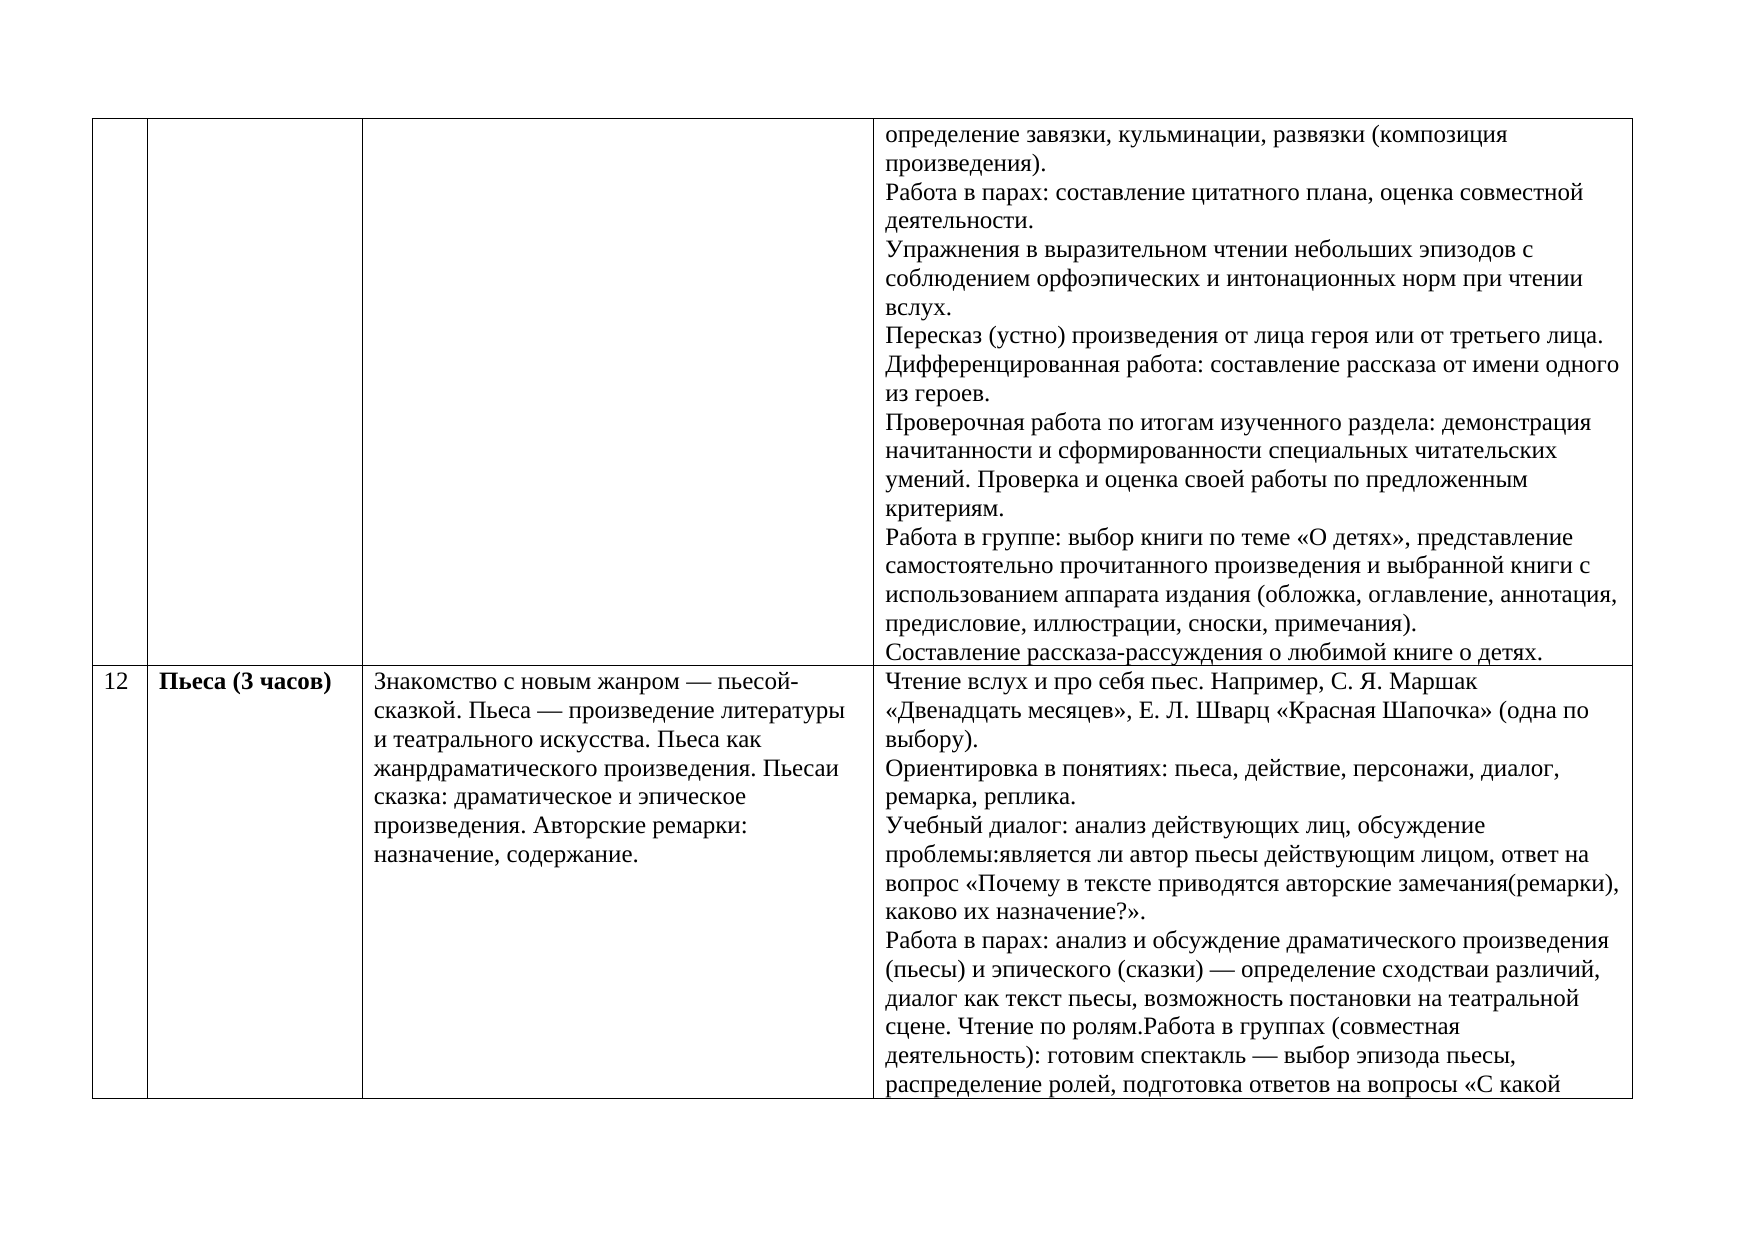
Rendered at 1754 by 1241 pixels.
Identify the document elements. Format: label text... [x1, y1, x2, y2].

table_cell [363, 119, 873, 665]
table_cell Пьеса (3 часов) [148, 666, 362, 1098]
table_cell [148, 119, 362, 665]
table_cell 12 [93, 666, 147, 1098]
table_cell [874, 666, 1632, 1098]
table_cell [363, 666, 873, 1098]
table_cell 11 [93, 119, 147, 665]
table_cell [874, 119, 1632, 665]
